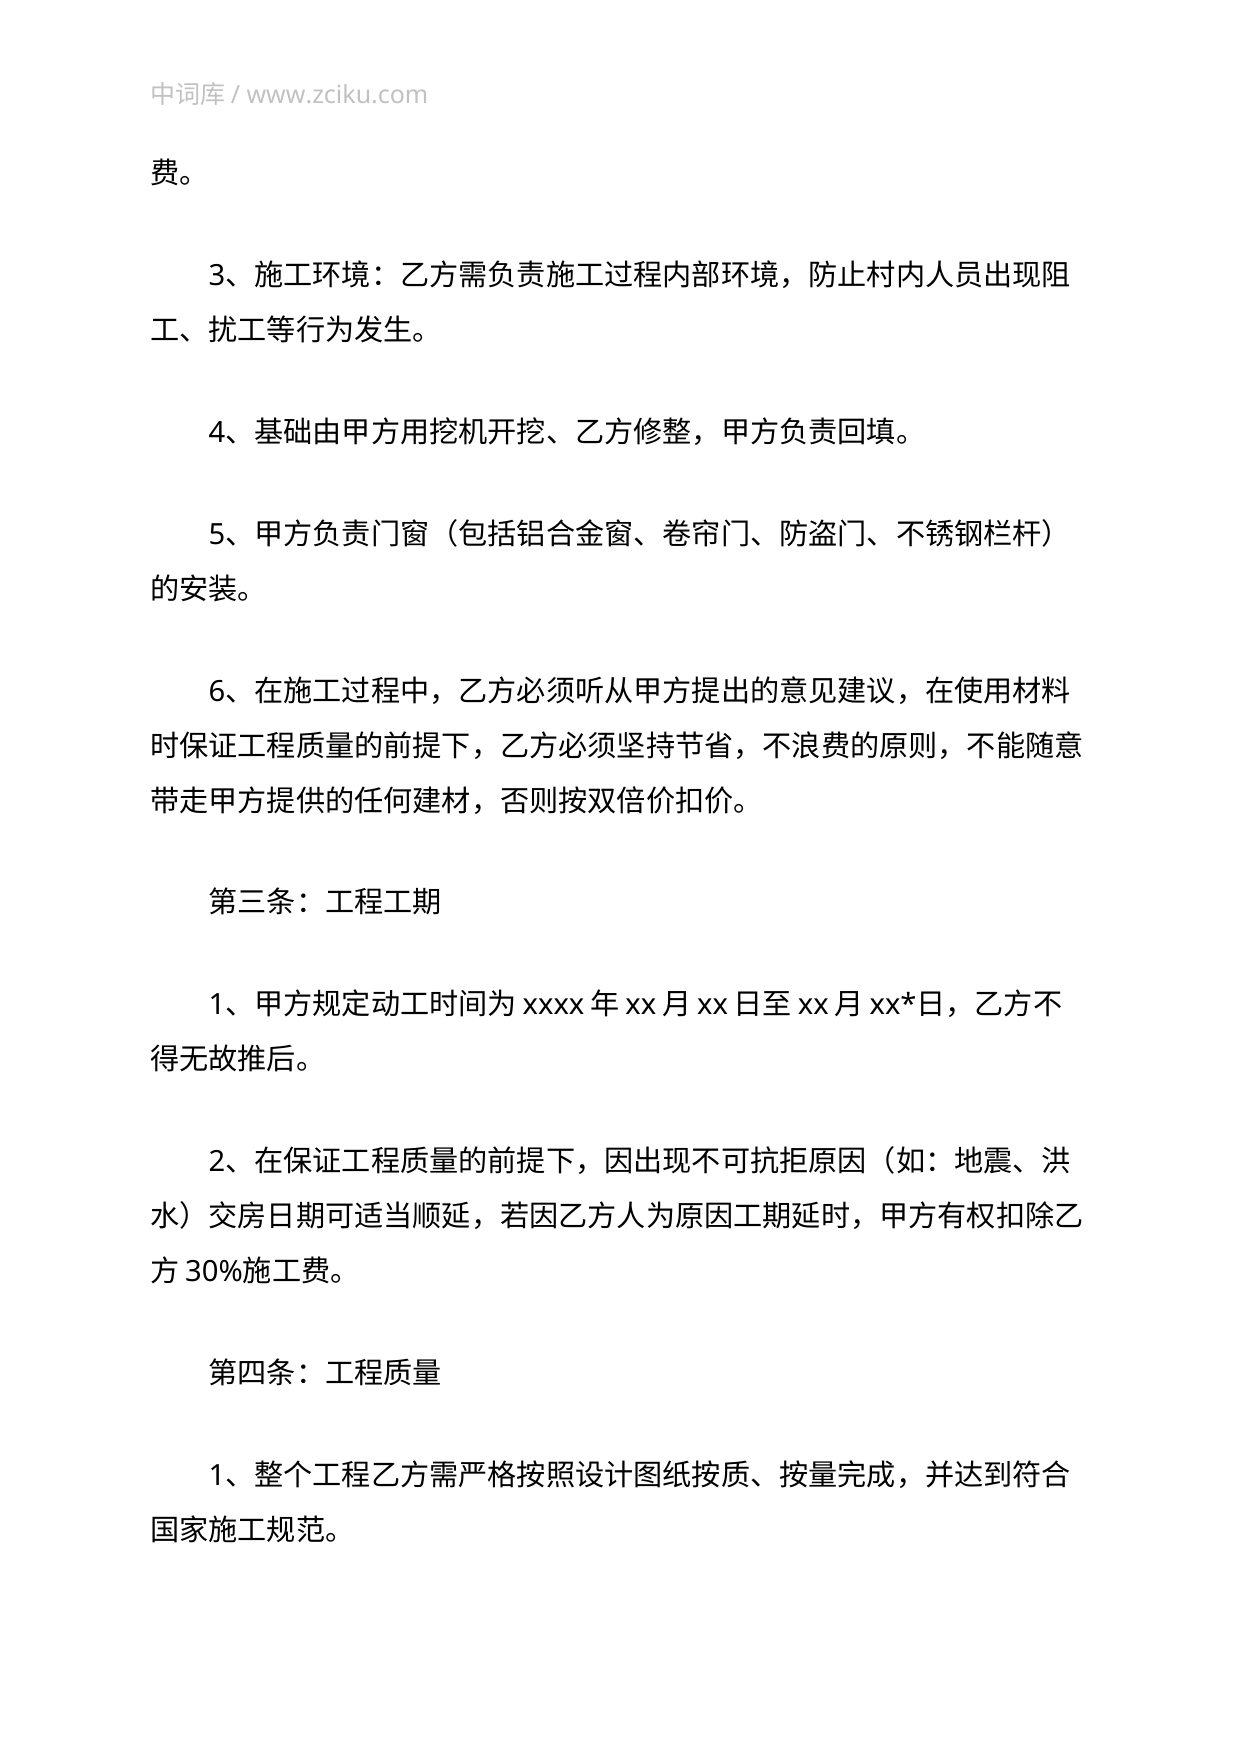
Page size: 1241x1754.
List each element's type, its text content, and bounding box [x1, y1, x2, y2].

text 5、甲方负责门窗（包括铝合金窗、卷帘门、防盗门、不锈钢栏杆）的安装。 [150, 511, 1090, 608]
text 1、整个工程乙方需严格按照设计图纸按质、按量完成，并达到符合国家施工规范。 [150, 1451, 1090, 1548]
text 第四条：工程质量 [150, 1349, 1090, 1392]
text 第三条：工程工期 [150, 879, 1090, 921]
text 1、甲方规定动工时间为xxxx年xx月xx日至xx月xx*日，乙方不得无故推后。 [150, 981, 1090, 1078]
text 6、在施工过程中，乙方必须听从甲方提出的意见建议，在使用材料时保证工程质量的前提下，乙方必须坚持节省，不浪费的原则，不能随意带走甲方提供的任何建材，否则按双倍价扣价。 [150, 667, 1090, 819]
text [150, 150, 1090, 192]
text 4、基础由甲方用挖机开挖、乙方修整，甲方负责回填。 [150, 408, 1090, 451]
text 2、在保证工程质量的前提下，因出现不可抗拒原因（如：地震、洪水）交房日期可适当顺延，若因乙方人为原因工期延时，甲方有权扣除乙方30%施工费。 [150, 1137, 1090, 1290]
text 3、施工环境：乙方需负责施工过程内部环境，防止村内人员出现阻工、扰工等行为发生。 [150, 252, 1090, 349]
